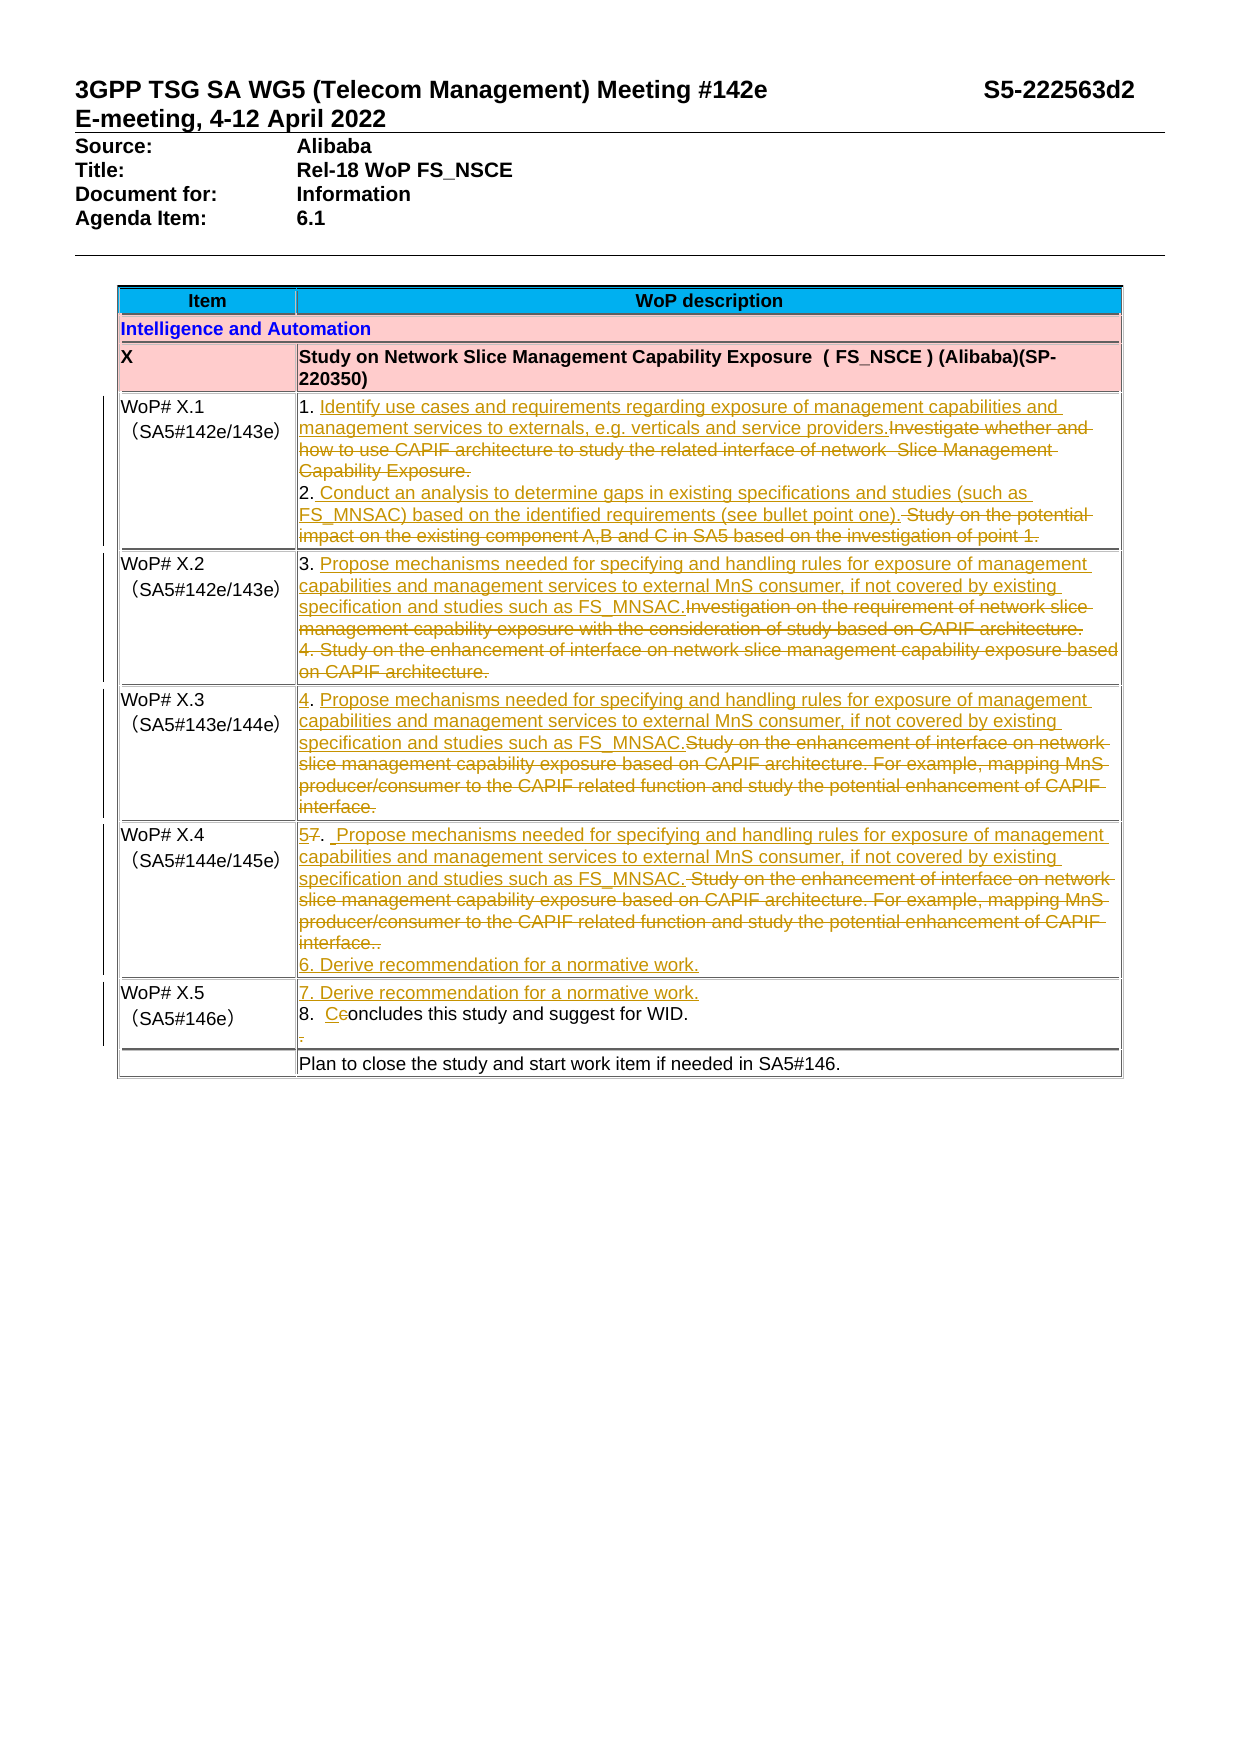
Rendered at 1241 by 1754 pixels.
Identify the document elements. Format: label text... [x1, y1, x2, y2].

table_cell Study on Network Slice Management Capability Exposure ( FS_NSCE ) (Alibaba)(SP-220350) [298, 341, 1121, 391]
table_cell [118, 1048, 296, 1076]
text 3GPP TSG SA WG5 (Telecom Management) Meeting #142e S5-222563d2 [75, 75, 1165, 104]
table_cell 3. [298, 548, 1121, 684]
table_cell X [120, 341, 295, 391]
table_cell WoP# X.1 （SA5#142e/143e） [118, 391, 296, 548]
text Source: Alibaba [75, 133, 1165, 157]
text Agenda Item: 6.1 [75, 205, 1165, 229]
text Document for: Information [75, 181, 1165, 205]
table_cell WoP# X.4 （SA5#144e/145e） [120, 820, 295, 977]
text E-meeting, 4-12 April 2022 [75, 104, 1165, 132]
table_header WoP description [296, 289, 1121, 313]
table_cell Intelligence and Automation [120, 313, 1121, 341]
table_cell WoP# X.3 （SA5#143e/144e） [118, 684, 296, 819]
table_cell Plan to close the study and start work item if needed in SA5#146. [296, 1048, 1122, 1076]
table_cell WoP# X.2 （SA5#142e/143e） [120, 548, 295, 684]
table_cell . [296, 684, 1122, 819]
table_cell 8. oncludes this study and suggest for WID. [296, 977, 1122, 1048]
table_cell WoP# X.5 （SA5#146e） [118, 977, 296, 1048]
table_cell 1. 2. [296, 391, 1122, 548]
table_cell . [298, 820, 1121, 977]
table_header Item [120, 289, 296, 313]
text Title: Rel-18 WoP FS_NSCE [75, 157, 1165, 181]
